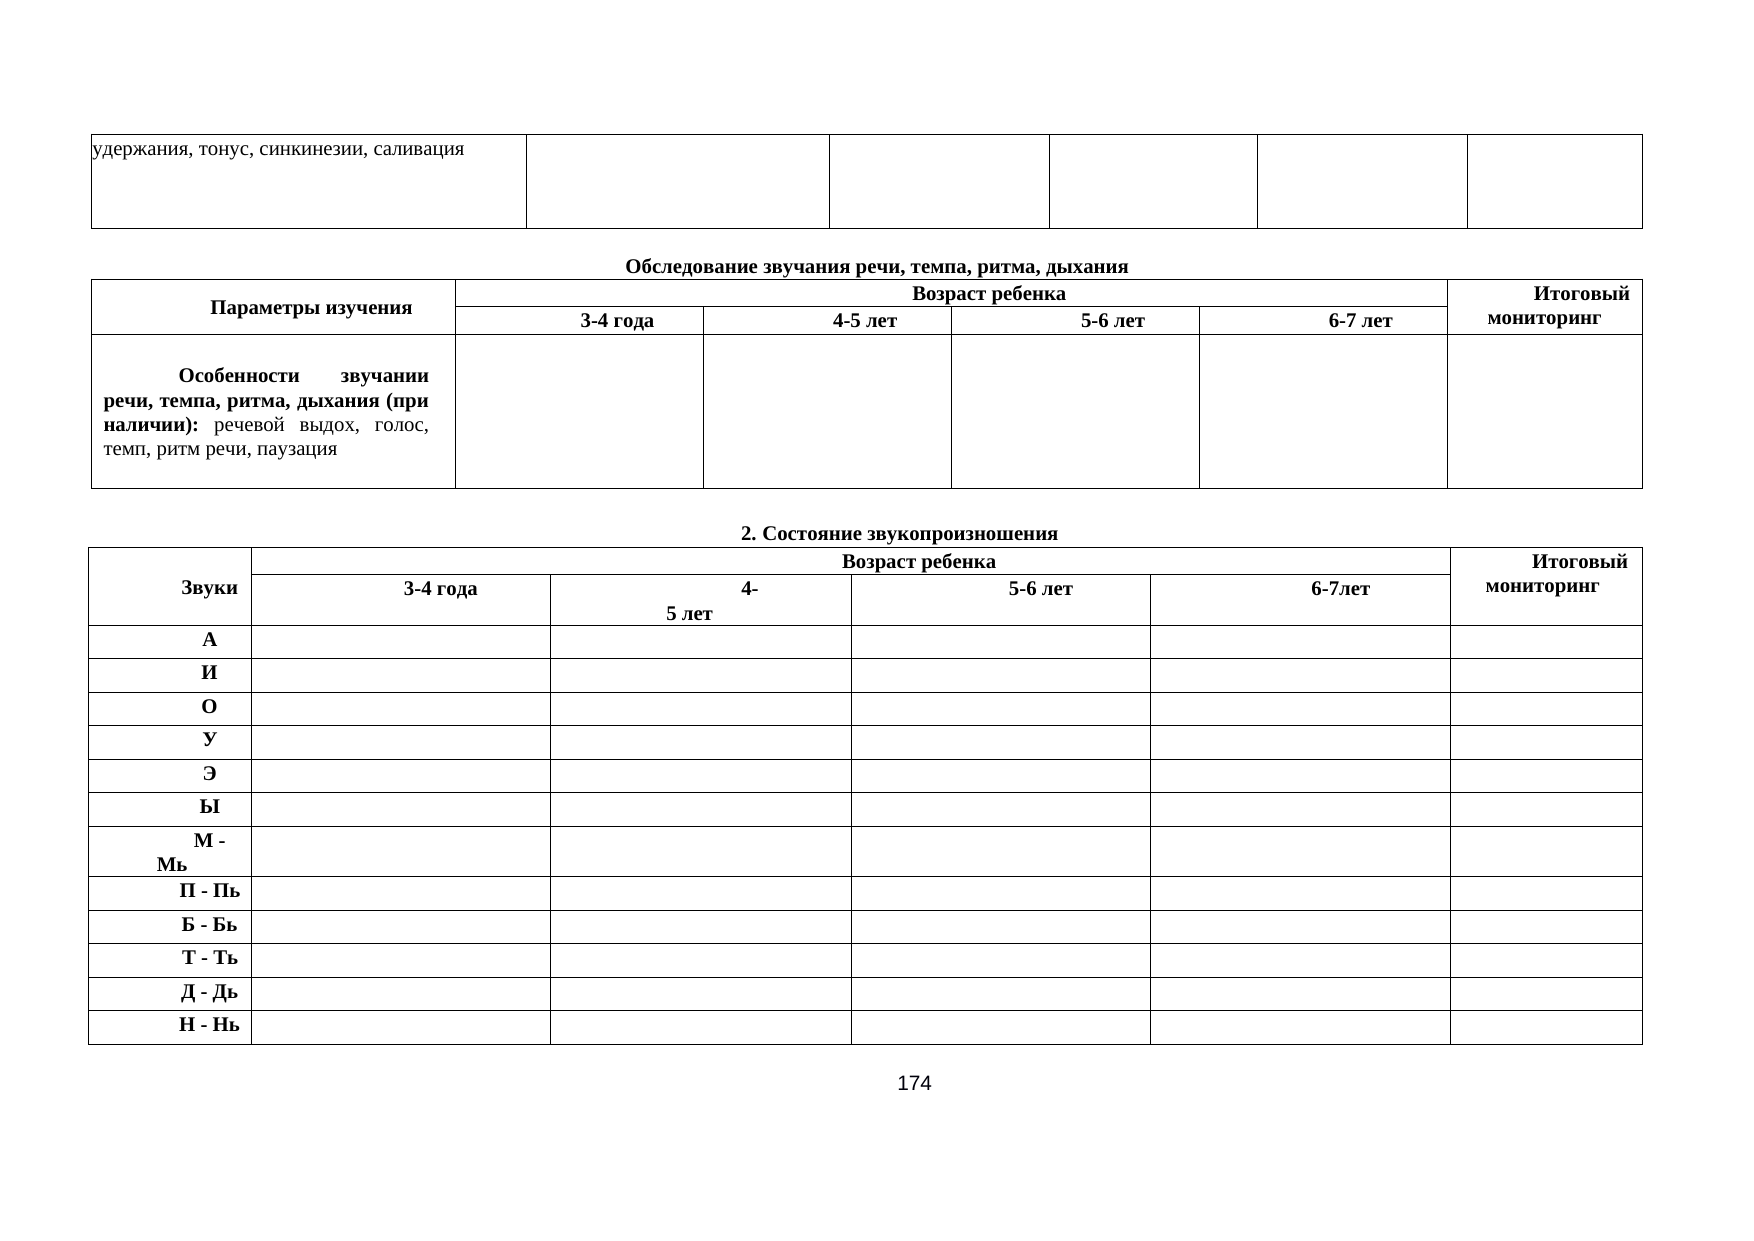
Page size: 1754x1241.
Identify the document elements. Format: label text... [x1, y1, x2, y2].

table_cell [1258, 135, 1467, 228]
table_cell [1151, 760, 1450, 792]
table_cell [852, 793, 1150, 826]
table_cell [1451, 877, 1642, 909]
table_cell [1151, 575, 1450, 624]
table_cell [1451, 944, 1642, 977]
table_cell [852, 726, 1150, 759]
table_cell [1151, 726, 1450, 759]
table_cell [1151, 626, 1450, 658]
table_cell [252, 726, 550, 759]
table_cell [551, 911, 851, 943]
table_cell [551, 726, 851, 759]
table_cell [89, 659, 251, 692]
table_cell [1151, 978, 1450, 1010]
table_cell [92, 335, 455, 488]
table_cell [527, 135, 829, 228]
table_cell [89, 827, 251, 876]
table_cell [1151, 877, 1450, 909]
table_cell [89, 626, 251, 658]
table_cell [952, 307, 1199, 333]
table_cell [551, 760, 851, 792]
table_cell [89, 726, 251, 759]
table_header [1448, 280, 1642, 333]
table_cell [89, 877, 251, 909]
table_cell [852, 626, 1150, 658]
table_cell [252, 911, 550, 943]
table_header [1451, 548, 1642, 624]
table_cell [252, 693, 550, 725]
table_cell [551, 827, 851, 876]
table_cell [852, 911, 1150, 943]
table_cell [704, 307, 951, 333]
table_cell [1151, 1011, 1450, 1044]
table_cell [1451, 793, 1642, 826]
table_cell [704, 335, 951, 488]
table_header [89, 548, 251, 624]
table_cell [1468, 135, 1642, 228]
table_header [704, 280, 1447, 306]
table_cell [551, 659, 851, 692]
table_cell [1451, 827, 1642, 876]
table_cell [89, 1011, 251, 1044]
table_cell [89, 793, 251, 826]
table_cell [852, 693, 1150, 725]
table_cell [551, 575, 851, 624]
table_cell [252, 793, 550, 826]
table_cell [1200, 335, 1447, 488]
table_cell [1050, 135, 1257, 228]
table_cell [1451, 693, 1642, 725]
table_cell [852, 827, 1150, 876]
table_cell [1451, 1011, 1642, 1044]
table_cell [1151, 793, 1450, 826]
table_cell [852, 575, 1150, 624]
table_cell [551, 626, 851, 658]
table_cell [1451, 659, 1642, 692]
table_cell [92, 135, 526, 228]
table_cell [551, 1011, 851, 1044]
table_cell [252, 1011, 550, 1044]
list Состояние звукопроизношения [118, 521, 1058, 545]
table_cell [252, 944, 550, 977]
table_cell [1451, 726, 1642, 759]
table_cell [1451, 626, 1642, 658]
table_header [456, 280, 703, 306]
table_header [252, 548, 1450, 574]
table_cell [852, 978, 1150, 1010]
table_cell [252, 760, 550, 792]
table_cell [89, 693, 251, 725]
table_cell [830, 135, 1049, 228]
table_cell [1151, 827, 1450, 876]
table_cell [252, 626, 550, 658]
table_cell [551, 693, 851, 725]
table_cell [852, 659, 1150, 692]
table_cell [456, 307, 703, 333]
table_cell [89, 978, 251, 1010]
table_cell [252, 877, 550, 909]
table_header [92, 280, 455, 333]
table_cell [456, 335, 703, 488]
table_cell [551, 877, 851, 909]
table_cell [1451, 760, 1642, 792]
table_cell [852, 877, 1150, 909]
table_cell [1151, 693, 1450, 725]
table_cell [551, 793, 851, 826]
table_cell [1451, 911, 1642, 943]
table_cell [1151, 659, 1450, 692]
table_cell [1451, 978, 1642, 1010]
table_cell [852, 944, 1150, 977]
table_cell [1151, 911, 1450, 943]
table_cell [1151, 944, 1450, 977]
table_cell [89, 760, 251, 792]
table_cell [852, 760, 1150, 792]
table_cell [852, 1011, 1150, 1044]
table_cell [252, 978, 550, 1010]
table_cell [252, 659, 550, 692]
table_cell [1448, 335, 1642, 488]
text Обследование звучания речи, темпа, ритма, дыхания [118, 254, 1129, 278]
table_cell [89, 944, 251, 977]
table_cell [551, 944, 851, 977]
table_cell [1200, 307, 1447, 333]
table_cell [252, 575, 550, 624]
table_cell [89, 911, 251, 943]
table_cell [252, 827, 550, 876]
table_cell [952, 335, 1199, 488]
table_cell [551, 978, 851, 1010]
